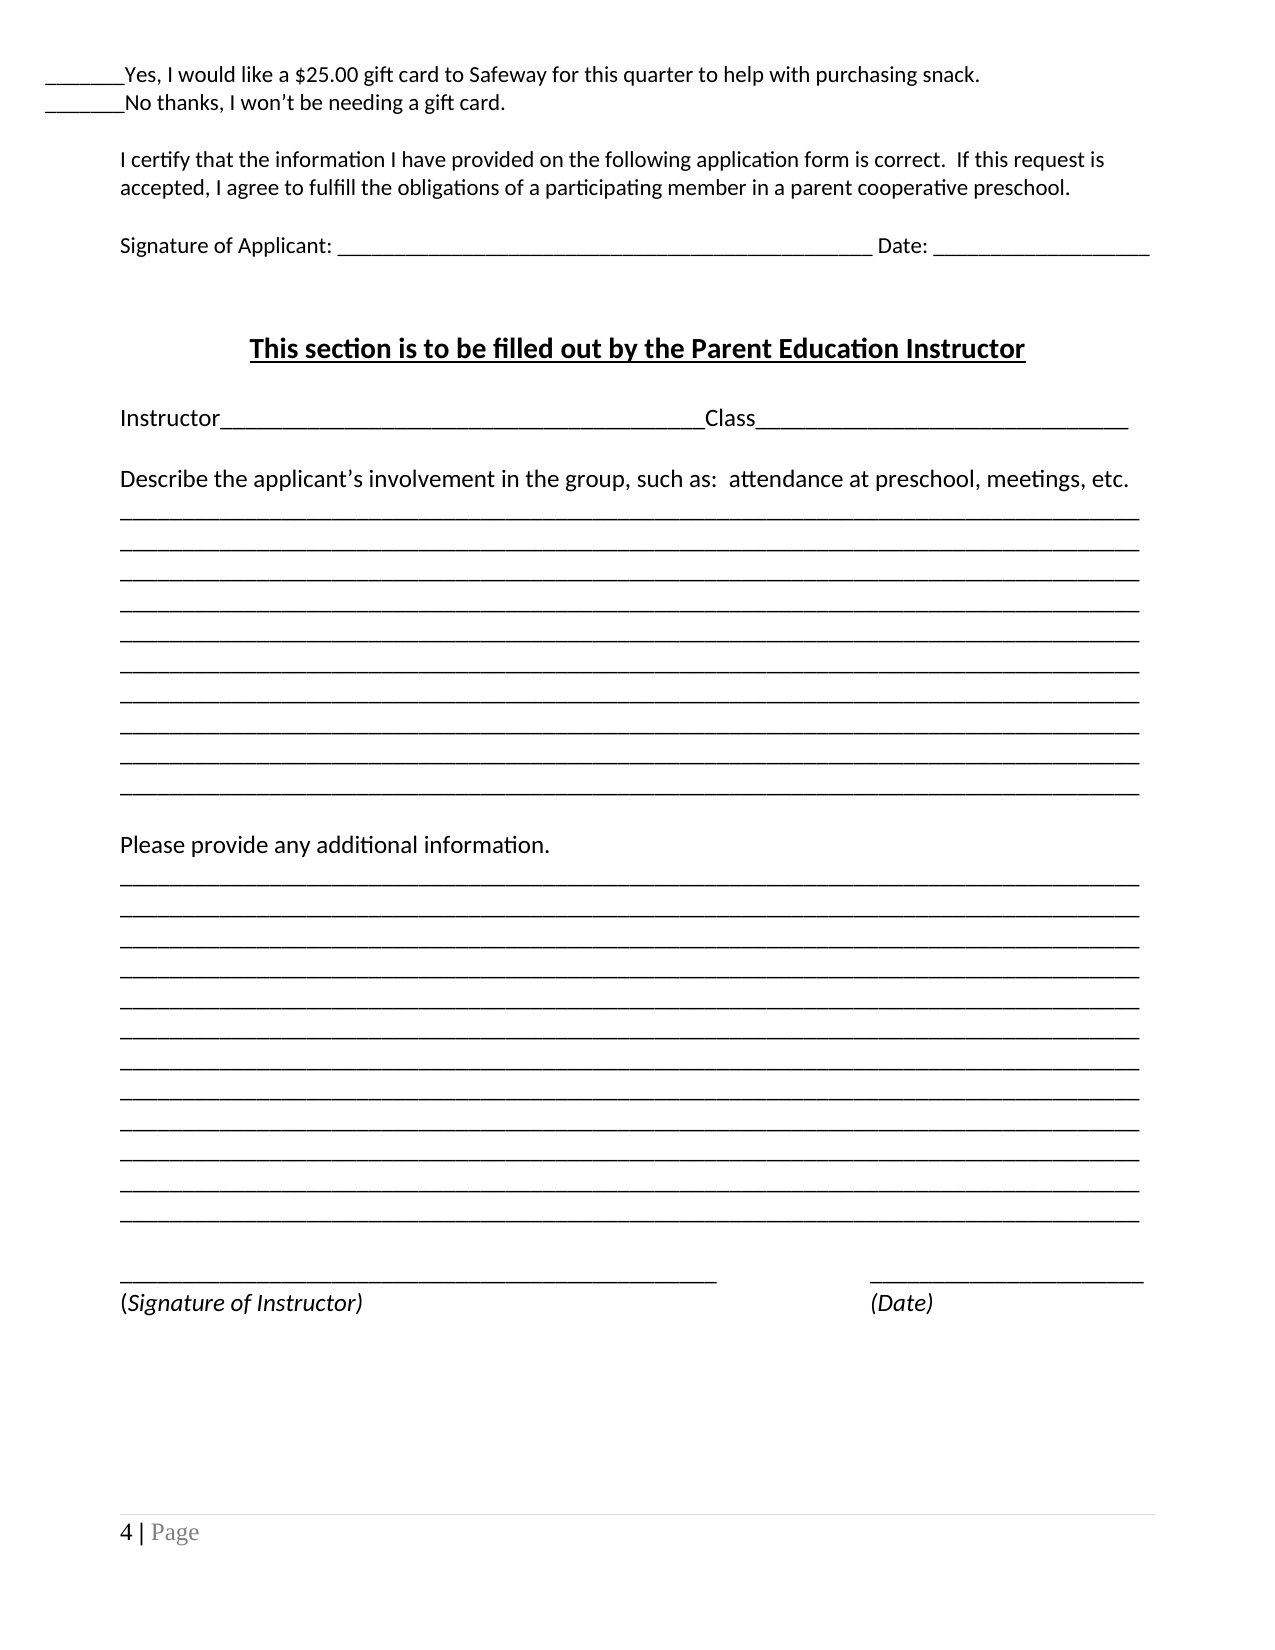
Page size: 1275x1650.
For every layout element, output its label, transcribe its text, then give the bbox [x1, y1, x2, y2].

text ________________________________________________ ______________________ [120, 1256, 1155, 1287]
text (Signature of Instructor) (Date) [120, 1287, 1155, 1317]
text __________________________________________________________________________________ [120, 707, 1155, 738]
text __________________________________________________________________________________ [120, 768, 1155, 799]
text __________________________________________________________________________________ [120, 921, 1155, 951]
text __________________________________________________________________________________ [120, 524, 1155, 554]
text __________________________________________________________________________________ [120, 1012, 1155, 1043]
text __________________________________________________________________________________ [120, 951, 1155, 982]
text __________________________________________________________________________________ [120, 738, 1155, 768]
text __________________________________________________________________________________ [120, 646, 1155, 677]
text __________________________________________________________________________________ [120, 1104, 1155, 1134]
text __________________________________________________________________________________ [120, 1195, 1155, 1226]
text Describe the applicant’s involvement in the group, such as: attendance at preschool, meetings, etc. __________________________________________________________________________________ [120, 463, 1155, 524]
text This section is to be filled out by the Parent Education Instructor [120, 331, 1155, 366]
text __________________________________________________________________________________ [120, 1165, 1155, 1195]
text _______No thanks, I won’t be needing a gift card. [45, 88, 1155, 116]
text __________________________________________________________________________________ [120, 554, 1155, 585]
text __________________________________________________________________________________ [120, 1043, 1155, 1073]
text __________________________________________________________________________________ [120, 677, 1155, 707]
text Instructor_______________________________________Class______________________________ [120, 402, 1155, 432]
text Signature of Applicant: _______________________________________________ Date: ___________________ [120, 231, 1155, 259]
text __________________________________________________________________________________ [120, 982, 1155, 1012]
text __________________________________________________________________________________ [120, 890, 1155, 921]
text __________________________________________________________________________________ [120, 616, 1155, 646]
text I certify that the information I have provided on the following application form is correct. If this request is accepted, I agree to fulfill the obligations of a participating member in a parent cooperative preschool. [120, 145, 1155, 201]
text __________________________________________________________________________________ [120, 585, 1155, 616]
text _______Yes, I would like a $25.00 gift card to Safeway for this quarter to help with purchasing snack. [45, 60, 1155, 88]
text __________________________________________________________________________________ [120, 1073, 1155, 1104]
text __________________________________________________________________________________ [120, 860, 1155, 890]
text Please provide any additional information. [120, 829, 1155, 860]
text __________________________________________________________________________________ [120, 1134, 1155, 1165]
